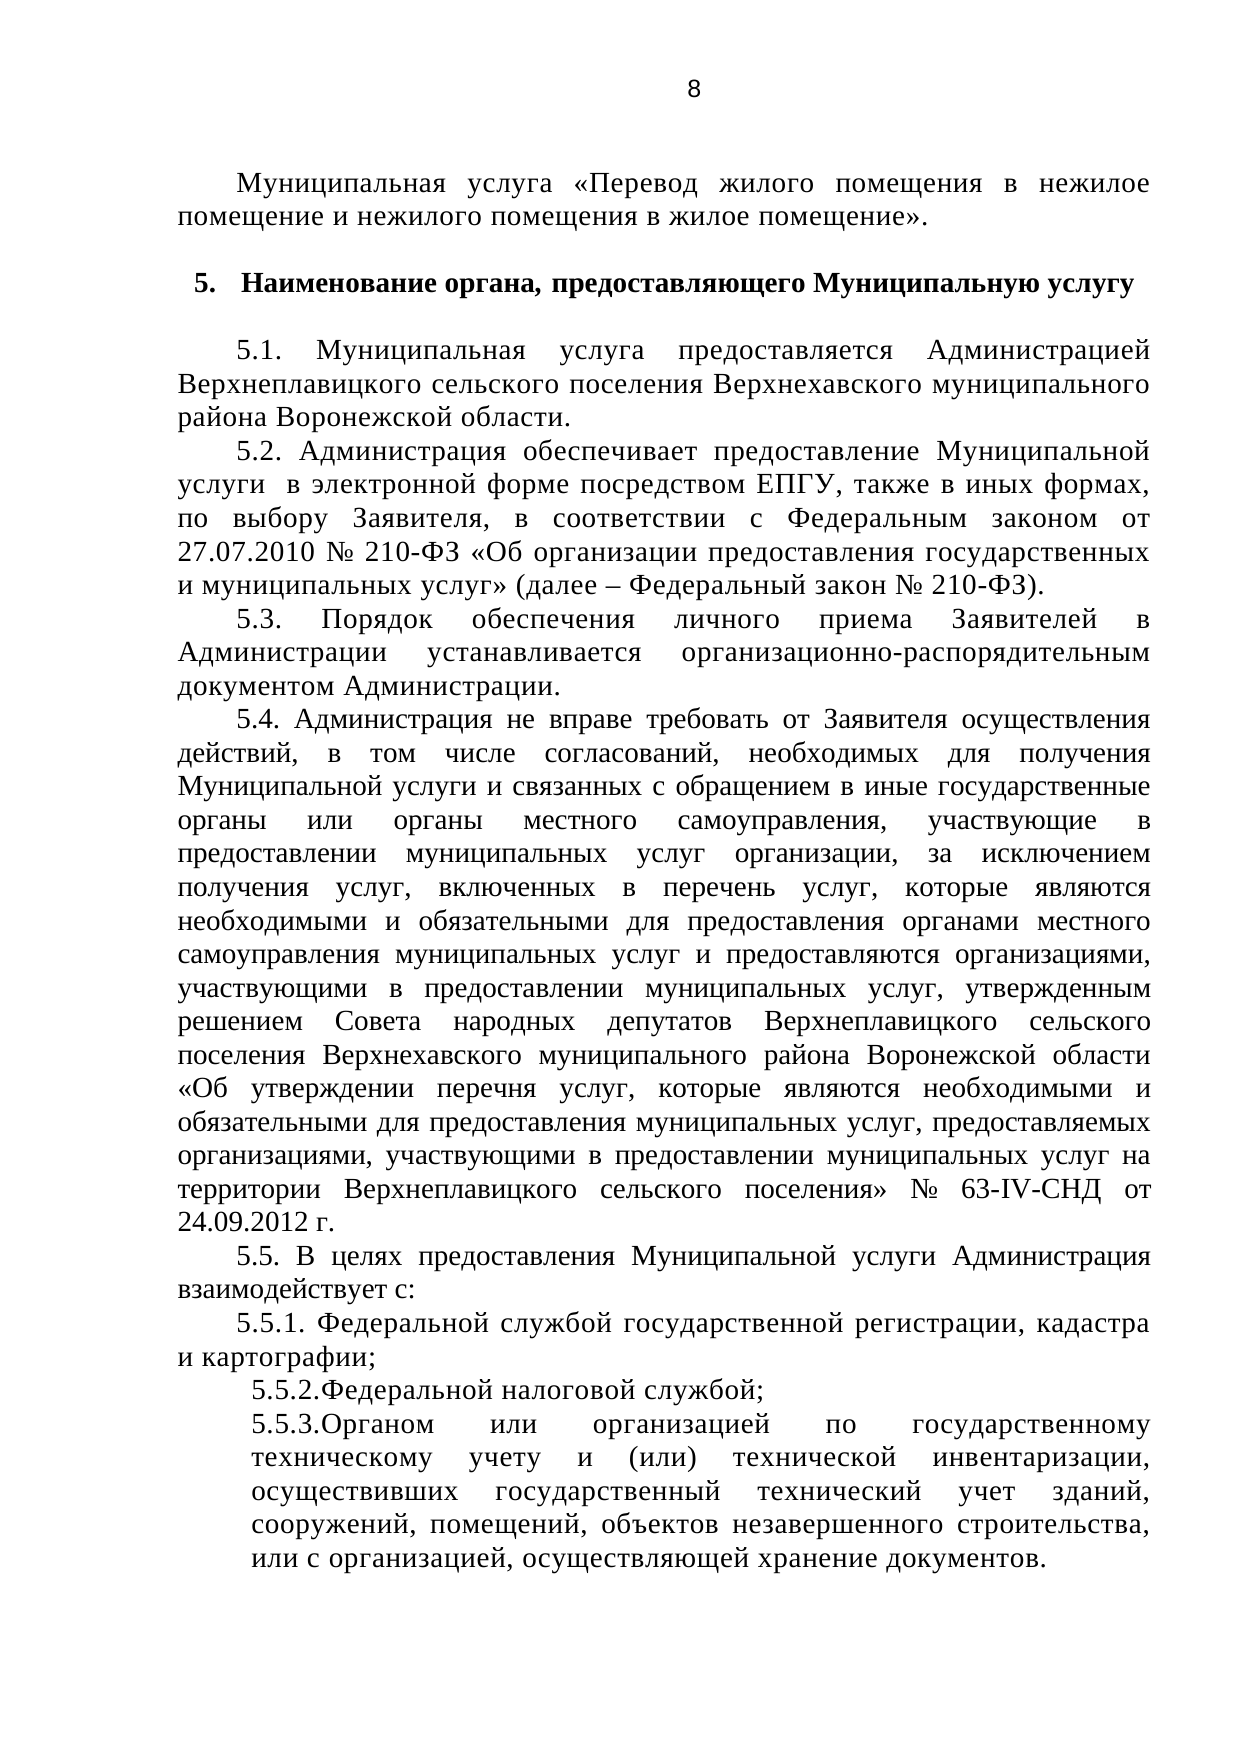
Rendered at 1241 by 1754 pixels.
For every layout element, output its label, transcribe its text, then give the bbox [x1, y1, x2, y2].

text 5.5.2.Федеральной налоговой службой; [251, 1372, 1152, 1406]
text 5.4. Администрация не вправе требовать от Заявителя осуществления действий, в том числе согласований, необходимых для получения Муниципальной услуги и связанных с обращением в иные государственные органы или органы местного самоуправления, участвующие в предоставлении муниципальных услуг организации, за исключением получения услуг, включенных в перечень услуг, которые являются необходимыми и обязательными для предоставления органами местного самоуправления муниципальных услуг и предоставляются организациями, участвующими в предоставлении муниципальных услуг, утвержденным решением Совета народных депутатов Верхнеплавицкого сельского поселения Верхнехавского муниципального района Воронежской области «Об утверждении перечня услуг, которые являются необходимыми и обязательными для предоставления муниципальных услуг, предоставляемых организациями, участвующими в предоставлении муниципальных услуг на территории Верхнеплавицкого сельского поселения» № 63-IV-СНД от 24.09.2012 г. [177, 701, 1152, 1238]
text 5.5.1. Федеральной службой государственной регистрации, кадастра и картографии; [177, 1305, 1152, 1372]
text 5.1. Муниципальная услуга предоставляется Администрацией Верхнеплавицкого сельского поселения Верхнехавского муниципального района Воронежской области. [177, 332, 1152, 433]
text 5.5.3.Органом или организацией по государственному техническому учету и (или) технической инвентаризации, осуществивших государственный технический учет зданий, сооружений, помещений, объектов незавершенного строительства, или с организацией, осуществляющей хранение документов. [251, 1406, 1152, 1573]
list Наименование органа, предоставляющего Муниципальную услугу [177, 265, 1152, 299]
text 5.3. Порядок обеспечения личного приема Заявителей в Администрации устанавливается организационно-распорядительным документом Администрации. [177, 601, 1152, 701]
text 5.2. Администрация обеспечивает предоставление Муниципальной услуги в электронной форме посредством ЕПГУ, также в иных формах, по выбору Заявителя, в соответствии с Федеральным законом от 27.07.2010 № 210-ФЗ «Об организации предоставления государственных и муниципальных услуг» (далее – Федеральный закон № 210-ФЗ). [177, 433, 1152, 601]
text Муниципальная услуга «Перевод жилого помещения в нежилое помещение и нежилого помещения в жилое помещение». [177, 165, 1152, 232]
text 5.5. В целях предоставления Муниципальной услуги Администрация взаимодействует с: [177, 1238, 1152, 1305]
